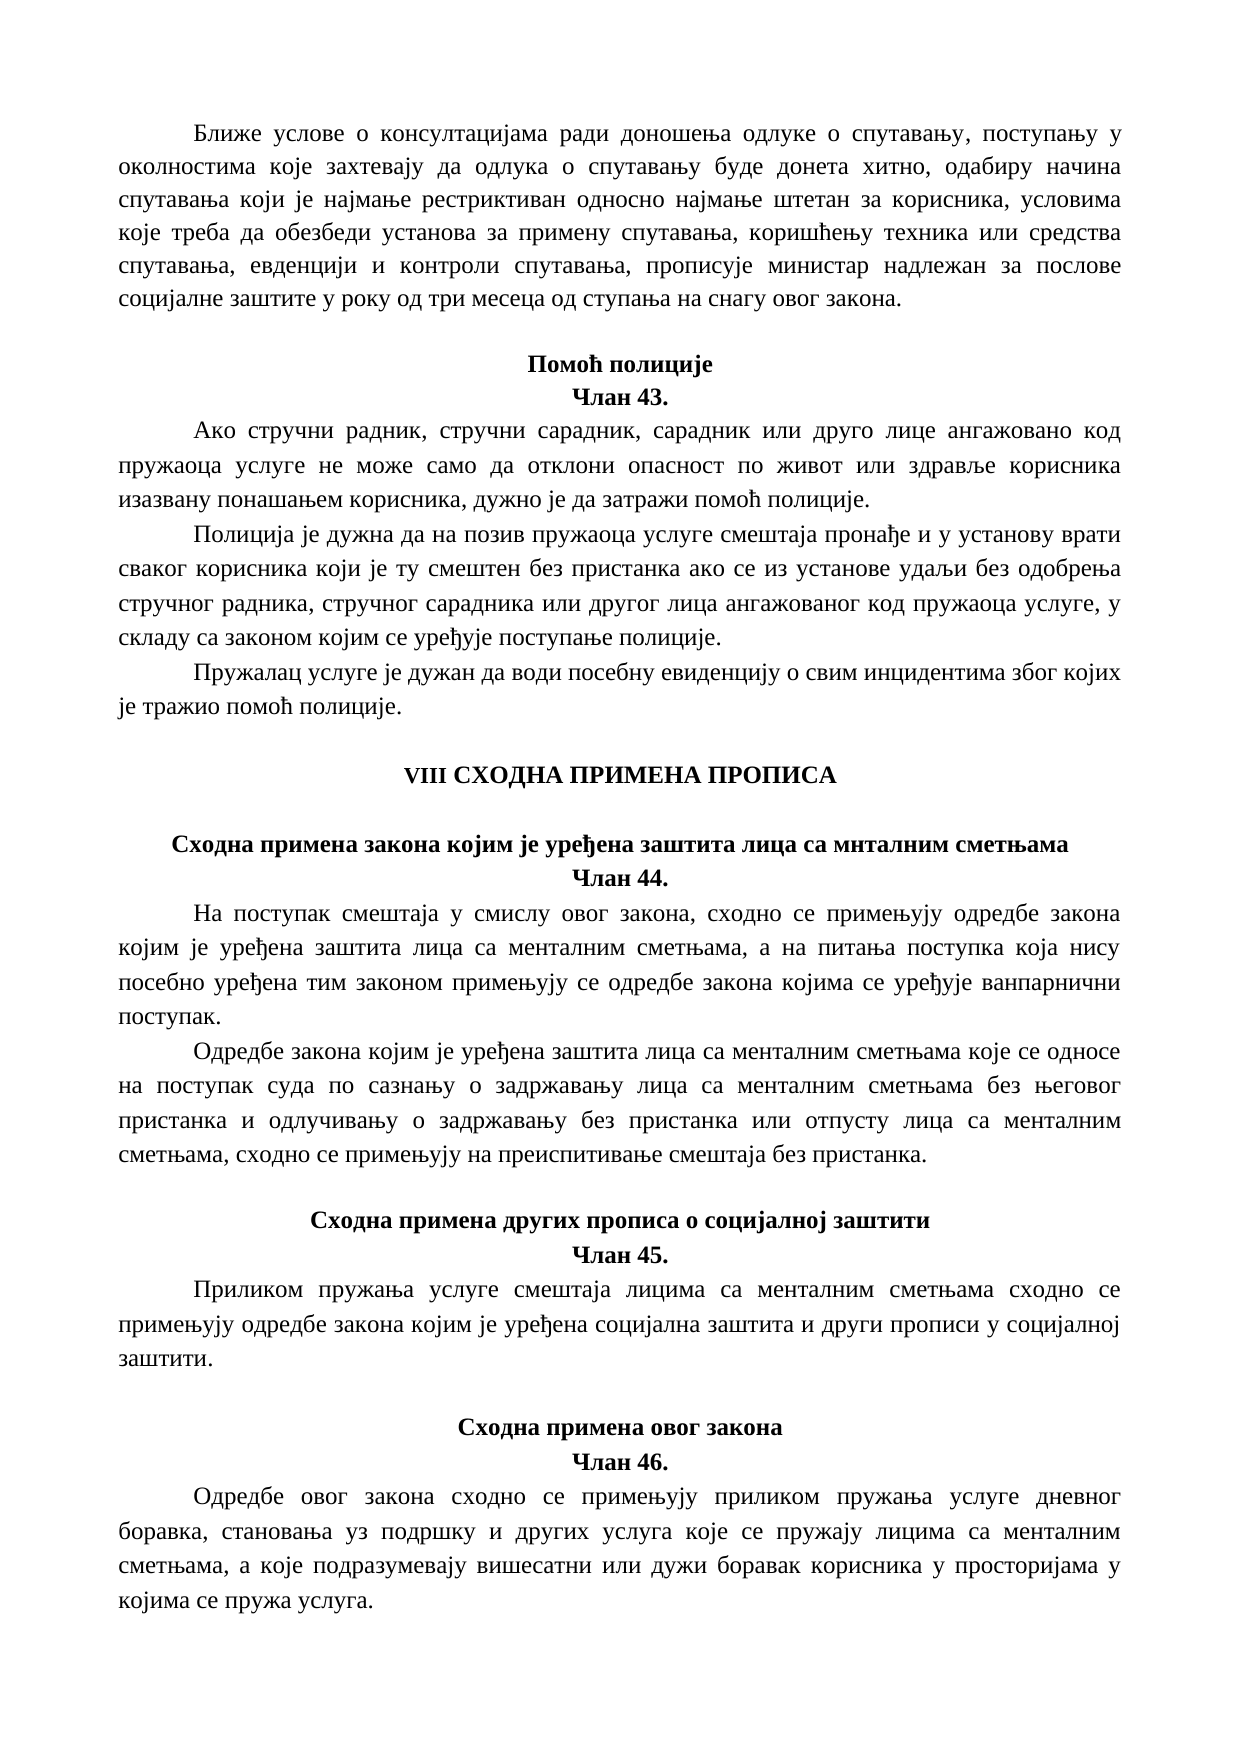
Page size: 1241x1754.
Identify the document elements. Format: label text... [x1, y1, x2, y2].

text VIII СХОДНА ПРИМЕНА ПРОПИСА [118, 760, 1122, 789]
text Сходна примена овог закона [118, 1412, 1122, 1441]
text Сходна примена других прописа о социјалној заштити [118, 1205, 1122, 1234]
text Ако стручни радник, стручни сарадник, сарадник или друго лице ангажовано код пружаоца услуге не може само да отклони опасност по живот или здравље корисника изазвану понашањем корисника, дужно је да затражи помоћ полиције. [118, 415, 1122, 513]
text Приликом пружања услуге смештаја лицима са менталним сметњама сходно се примењују одредбе закона којим је уређена социјална заштита и други прописи у социјалној заштити. [118, 1274, 1122, 1372]
text Члан 43. [118, 382, 1122, 411]
text На поступак смештаја у смислу овог закона, сходно се примењују одредбе закона којим је уређена заштита лица са менталним сметњама, а на питања поступка која нису посебно уређена тим законом примењују се одредбе закона којима се уређује ванпарнични поступак. [118, 898, 1122, 1030]
text Сходна примена закона којим је уређена заштита лица са мнталним сметњама [118, 829, 1122, 858]
text Пружалац услуге је дужан да води посебну евиденцију о свим инцидентима због којих је тражио помоћ полиције. [118, 657, 1122, 720]
text Члан 45. [118, 1240, 1122, 1269]
text Члан 46. [118, 1447, 1122, 1476]
text Помоћ полиције [118, 349, 1122, 378]
text Ближе услове о консултацијама ради доношења одлуке о спутавању, поступању у околностима које захтевају да одлука о спутавању буде донета хитно, одабиру начина спутавања који је најмање рестриктиван односно најмање штетан за корисника, условима које треба да обезбеди установа за примену спутавања, коришћењу техника или средства спутавања, евденцији и контроли спутавања, прописује министар надлежан за послове социјалне заштите у року од три месеца од ступања на снагу овог закона. [118, 118, 1122, 312]
text Одредбе закона којим је уређена заштита лица са менталним сметњама које се односе на поступак суда по сазнању о задржавању лица са менталним сметњама без његовог пристанка и одлучивању о задржавању без пристанка или отпусту лица са менталним сметњама, сходно се примењују на преиспитивање смештаја без пристанка. [118, 1036, 1122, 1168]
text Полиција је дужна да на позив пружаоца услуге смештаја пронађе и у установу врати сваког корисника који је ту смештен без пристанка ако се из установе удаљи без одобрења стручног радника, стручног сарадника или другог лица ангажованог код пружаоца услуге, у складу са законом којим се уређује поступање полиције. [118, 519, 1122, 651]
text Одредбе овог закона сходно се примењују приликом пружања услуге дневног боравка, становања уз подршку и других услуга које се пружају лицима са менталним сметњама, а које подразумевају вишесатни или дужи боравак корисника у просторијама у којима се пружа услуга. [118, 1481, 1122, 1613]
text Члан 44. [118, 863, 1122, 892]
